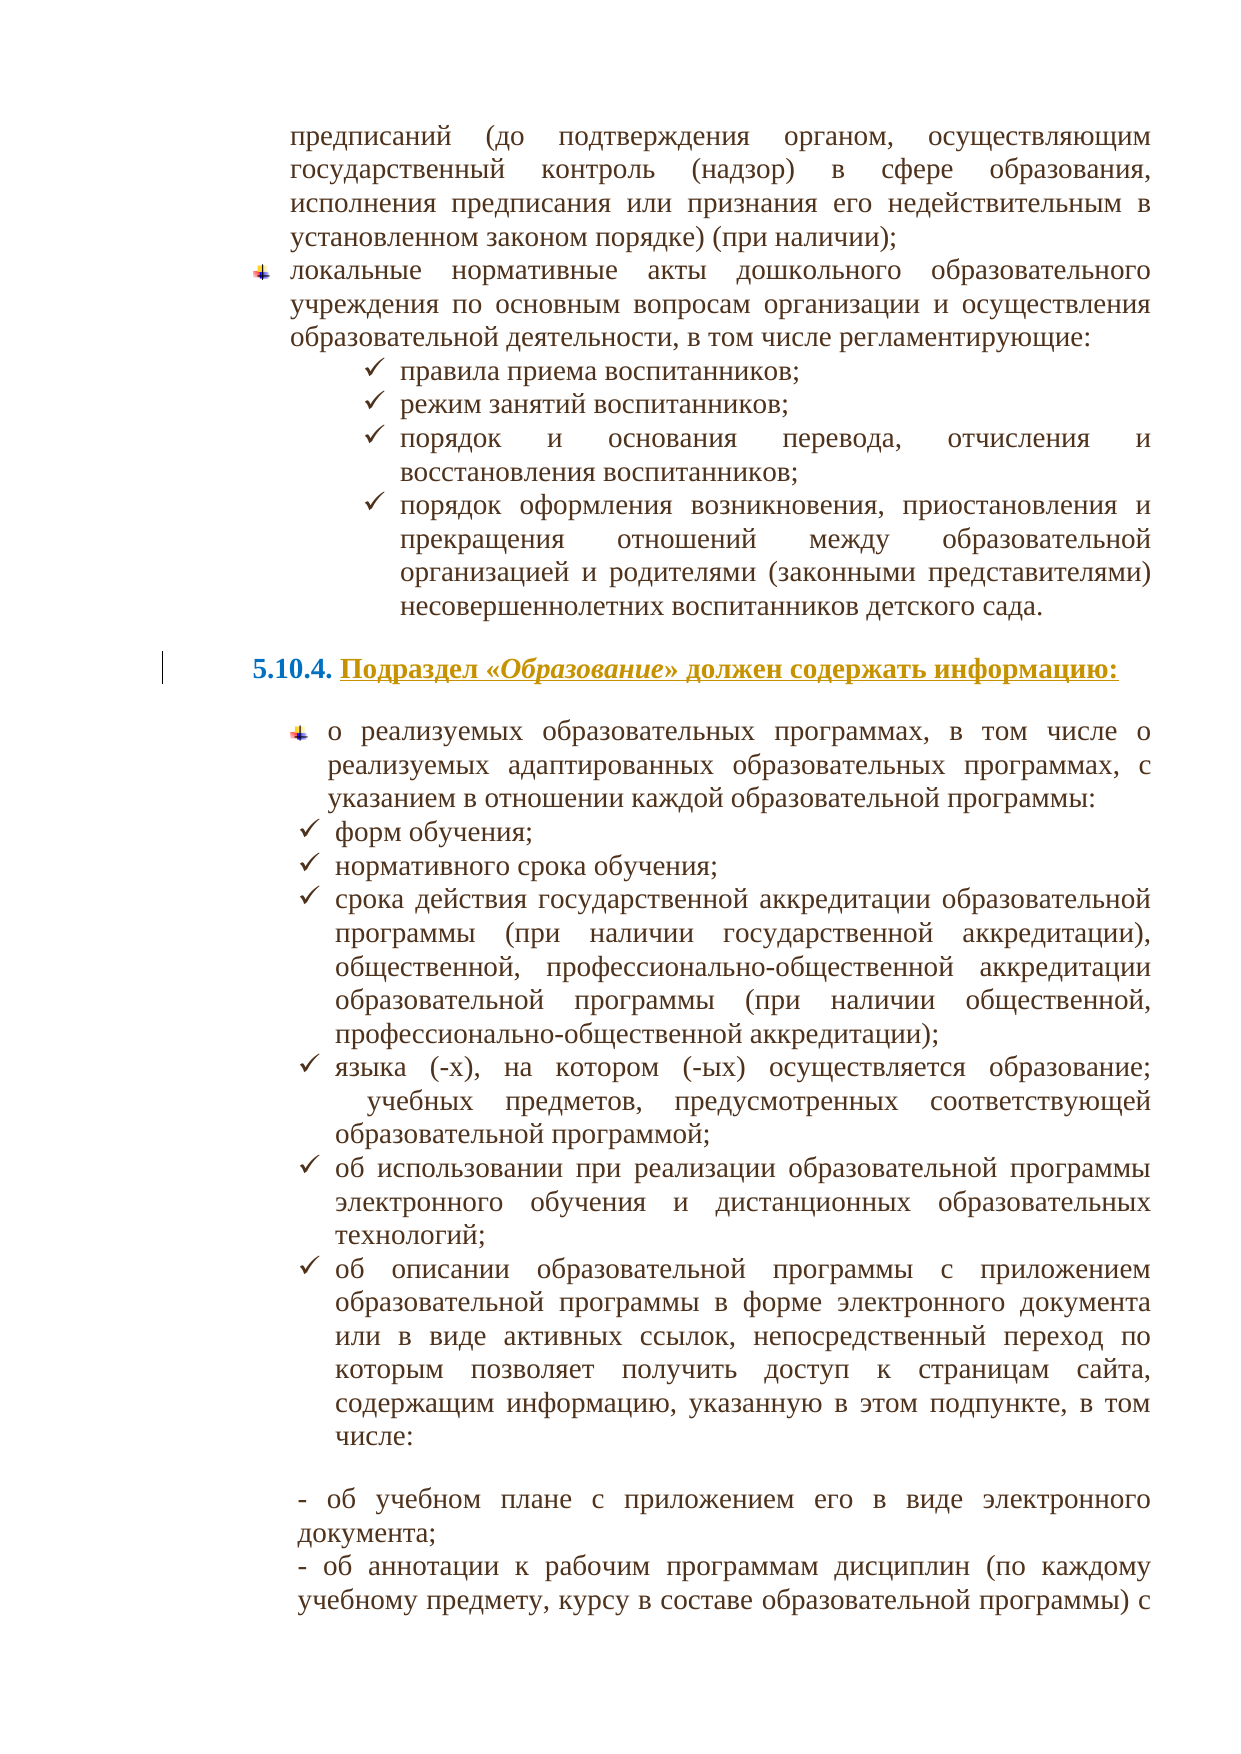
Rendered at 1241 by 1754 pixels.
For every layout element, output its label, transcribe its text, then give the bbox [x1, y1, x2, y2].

list режим занятий воспитанников; [362, 387, 1152, 420]
list о реализуемых образовательных программах, в том числе о реализуемых адаптированных образовательных программах, с указанием в отношении каждой образовательной программы: [290, 713, 1152, 814]
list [252, 118, 1152, 252]
list нормативного срока обучения; [297, 848, 1152, 881]
list об использовании при реализации образовательной программы электронного обучения и дистанционных образовательных технологий; [297, 1150, 1152, 1251]
list порядок оформления возникновения, приостановления и прекращения отношений между образовательной организацией и родителями (законными представителями) несовершеннолетних воспитанников детского сада. [362, 487, 1152, 622]
text 5.10.4. [252, 651, 1152, 684]
list правила приема воспитанников; [362, 353, 1152, 387]
list локальные нормативные акты дошкольного образовательного учреждения по основным вопросам организации и осуществления образовательной деятельности, в том числе регламентирующие: [252, 252, 1152, 353]
list об описании образовательной программы с приложением образовательной программы в форме электронного документа или в виде активных ссылок, непосредственный переход по которым позволяет получить доступ к страницам сайта, содержащим информацию, указанную в этом подпункте, в том числе: [297, 1251, 1152, 1452]
list срока действия государственной аккредитации образовательной программы (при наличии государственной аккредитации), общественной, профессионально-общественной аккредитации образовательной программы (при наличии общественной, профессионально-общественной аккредитации); [297, 881, 1152, 1049]
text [297, 1481, 1152, 1615]
picture [253, 263, 270, 280]
list порядок и основания перевода, отчисления и восстановления воспитанников; [362, 420, 1152, 487]
list форм обучения; [297, 814, 1152, 848]
list языка (-х), на котором (-ых) осуществляется образование; учебных предметов, предусмотренных соответствующей образовательной программой; [297, 1049, 1152, 1150]
picture [290, 724, 308, 741]
